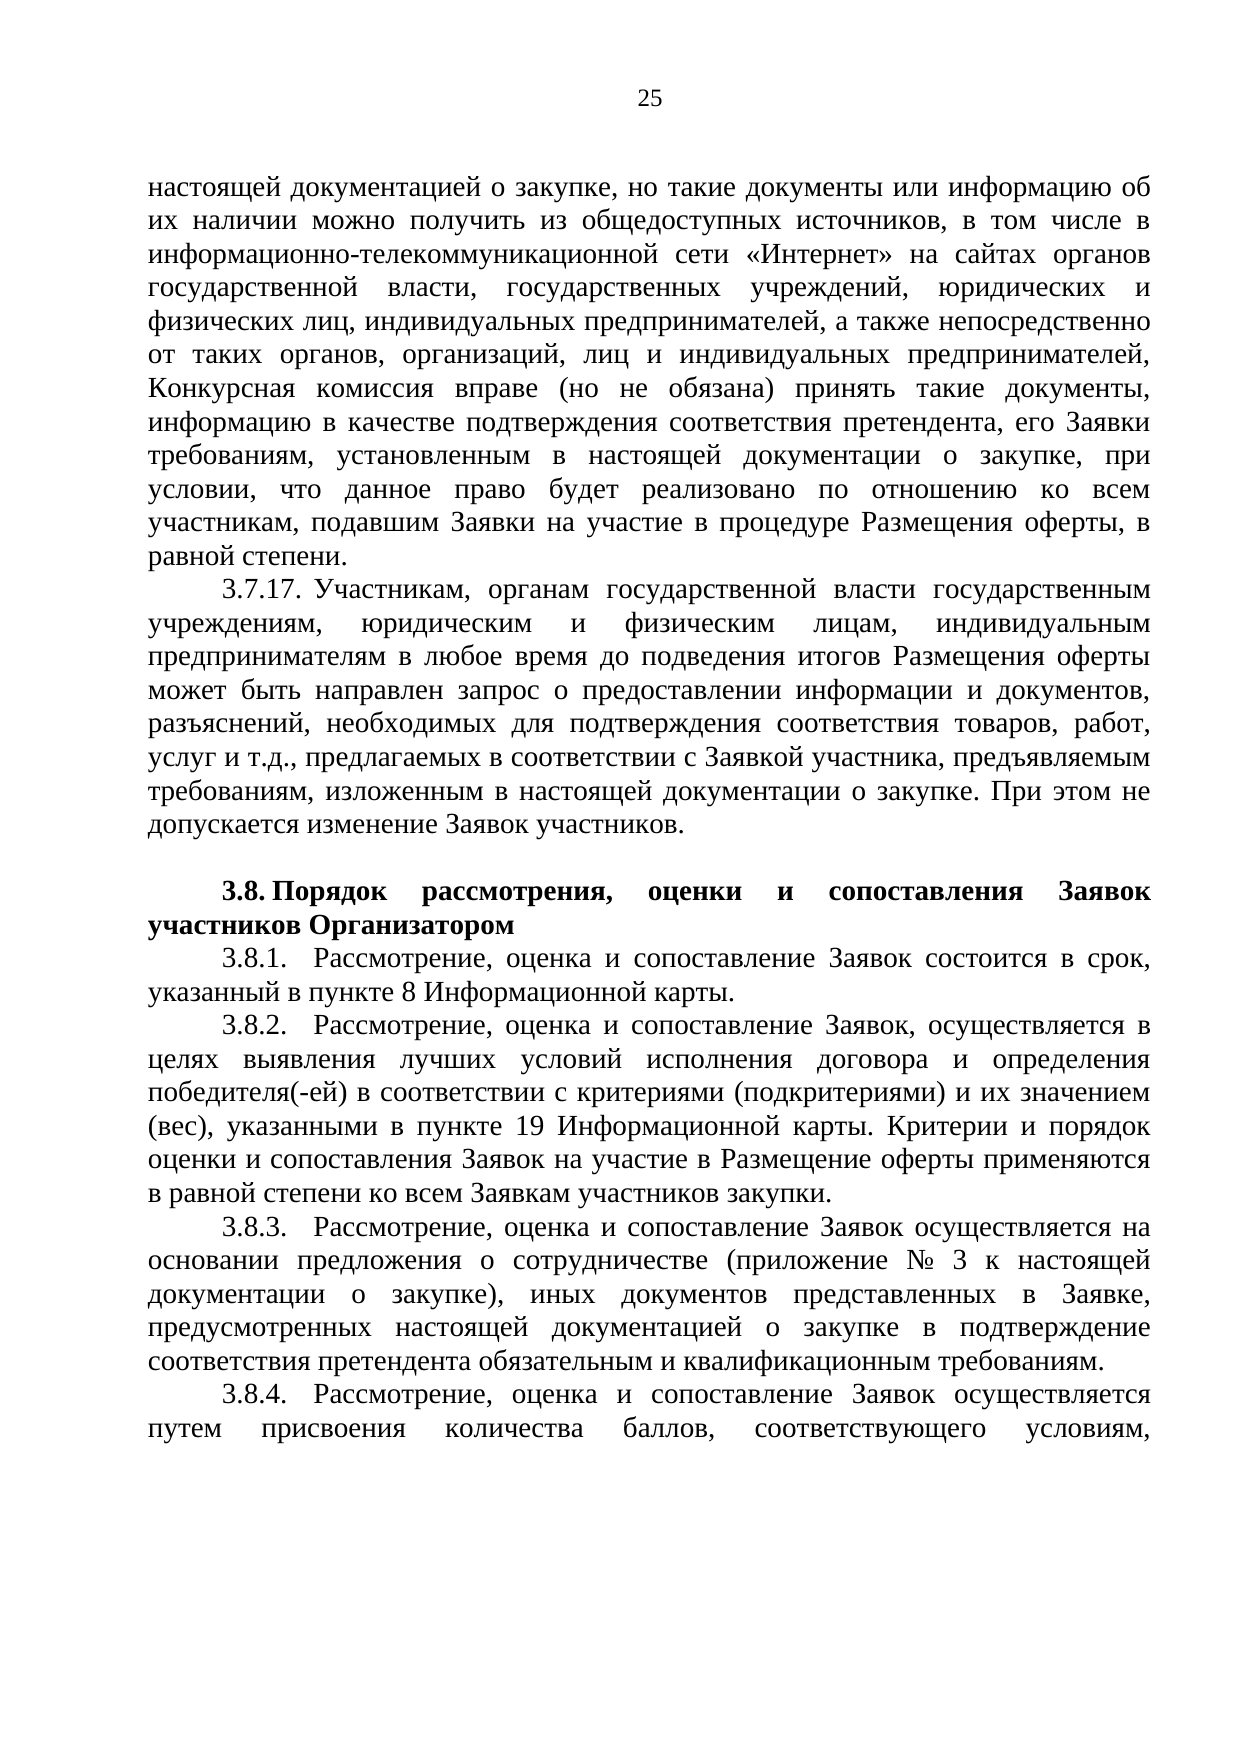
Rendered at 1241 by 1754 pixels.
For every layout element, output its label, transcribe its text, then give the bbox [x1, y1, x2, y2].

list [148, 1376, 1152, 1443]
list Порядок рассмотрения, оценки и сопоставления Заявок участников Организатором [148, 873, 1152, 940]
list Участникам, органам государственной власти государственным учреждениям, юридическим и физическим лицам, индивидуальным предпринимателям в любое время до подведения итогов Размещения оферты может быть направлен запрос о предоставлении информации и документов, разъяснений, необходимых для подтверждения соответствия товаров, работ, услуг и т.д., предлагаемых в соответствии с Заявкой участника, предъявляемым требованиям, изложенным в настоящей документации о закупке. При этом не допускается изменение Заявок участников. [148, 571, 1152, 840]
list Рассмотрение, оценка и сопоставление Заявок состоится в срок, указанный в пункте 8 Информационной карты. [148, 940, 1152, 1007]
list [148, 169, 1152, 571]
list Рассмотрение, оценка и сопоставление Заявок, осуществляется в целях выявления лучших условий исполнения договора и определения победителя(-ей) в соответствии с критериями (подкритериями) и их значением (вес), указанными в пункте 19 Информационной карты. Критерии и порядок оценки и сопоставления Заявок на участие в Размещение оферты применяются в равной степени ко всем Заявкам участников закупки. [148, 1007, 1152, 1209]
list Рассмотрение, оценка и сопоставление Заявок осуществляется на основании предложения о сотрудничестве (приложение № 3 к настоящей документации о закупке), иных документов представленных в Заявке, предусмотренных настоящей документацией о закупке в подтверждение соответствия претендента обязательным и квалификационным требованиям. [148, 1209, 1152, 1376]
